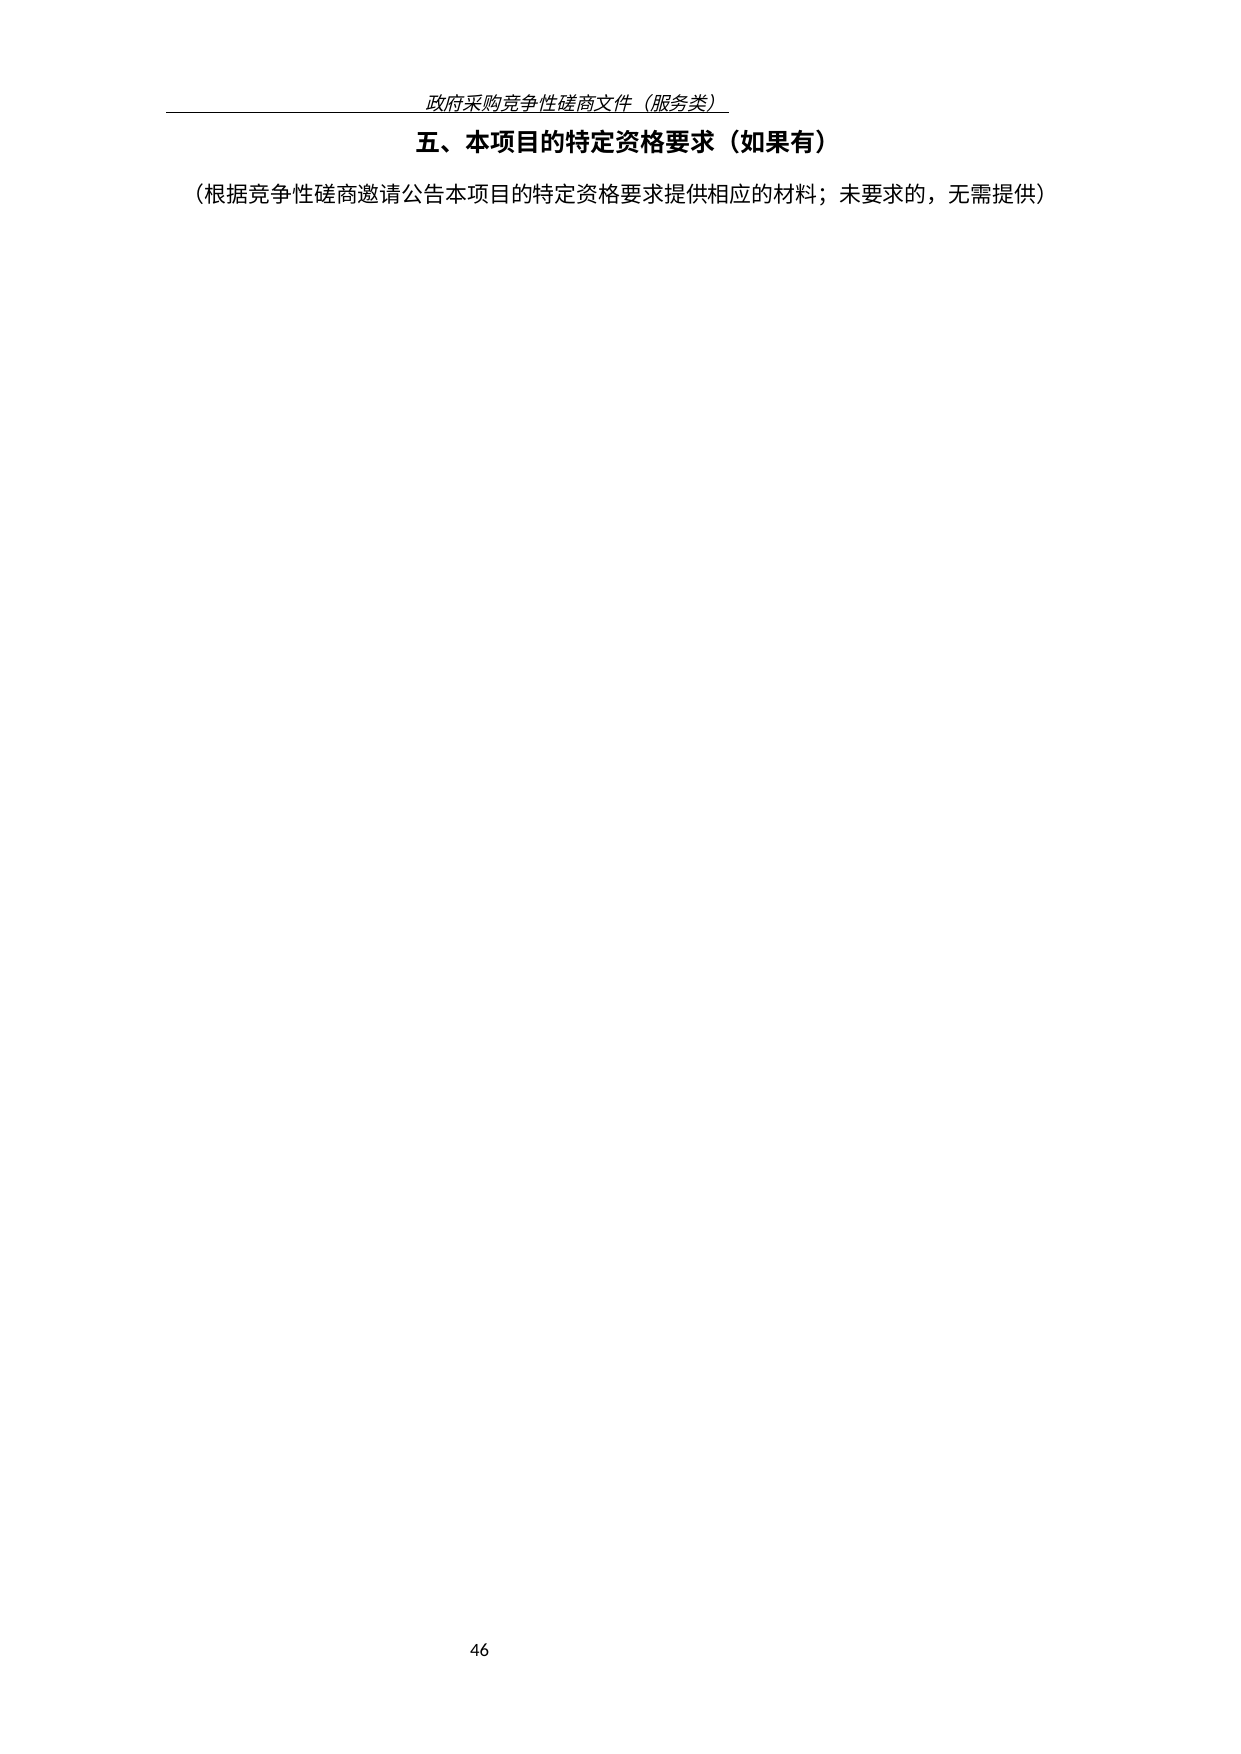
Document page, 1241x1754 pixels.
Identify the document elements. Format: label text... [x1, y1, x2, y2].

text （根据竞争性磋商邀请公告本项目的特定资格要求提供相应的材料；未要求的，无需提供） [148, 177, 1092, 208]
text 五、本项目的特定资格要求（如果有） [163, 122, 1092, 158]
